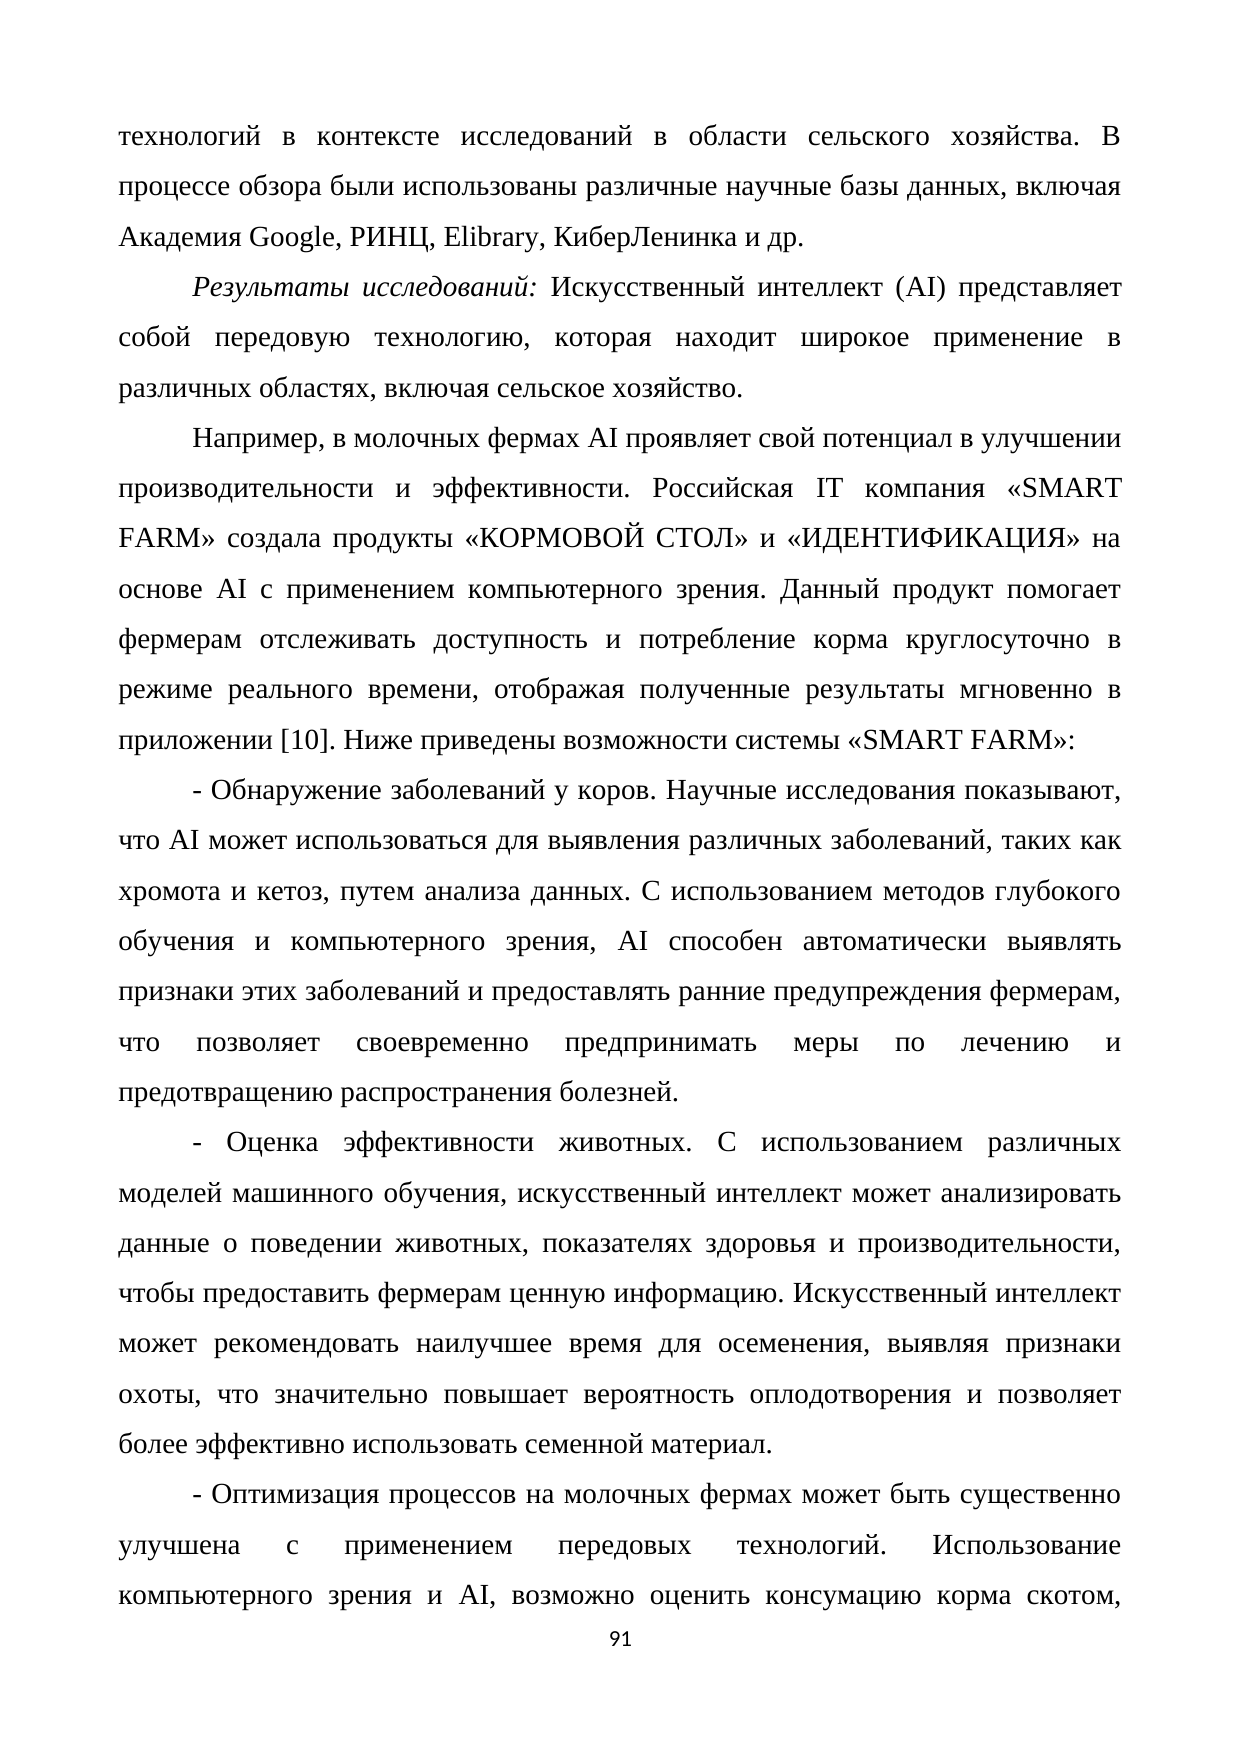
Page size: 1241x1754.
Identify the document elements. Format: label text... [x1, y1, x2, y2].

text - Оценка эффективности животных. С использованием различных моделей машинного обучения, искусственный интеллект может анализировать данные о поведении животных, показателях здоровья и производительности, чтобы предоставить фермерам ценную информацию. Искусственный интеллект может рекомендовать наилучшее время для осеменения, выявляя признаки охоты, что значительно повышает вероятность оплодотворения и позволяет более эффективно использовать семенной материал. [118, 1124, 1122, 1460]
text Например, в молочных фермах AI проявляет свой потенциал в улучшении производительности и эффективности. Российская IT компания «SMART FARM» создала продукты «КОРМОВОЙ СТОЛ» и «ИДЕНТИФИКАЦИЯ» на основе AI с применением компьютерного зрения. Данный продукт помогает фермерам отслеживать доступность и потребление корма круглосуточно в режиме реального времени, отображая полученные результаты мгновенно в приложении [10]. Ниже приведены возможности системы «SMART FARM»: [118, 420, 1122, 755]
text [118, 118, 1122, 252]
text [118, 1477, 1122, 1611]
text Результаты исследований: Искусственный интеллект (AI) представляет собой передовую технологию, которая находит широкое применение в различных областях, включая сельское хозяйство. [118, 269, 1122, 403]
text - Обнаружение заболеваний у коров. Научные исследования показывают, что AI может использоваться для выявления различных заболеваний, таких как хромота и кетоз, путем анализа данных. С использованием методов глубокого обучения и компьютерного зрения, AI способен автоматически выявлять признаки этих заболеваний и предоставлять ранние предупреждения фермерам, что позволяет своевременно предпринимать меры по лечению и предотвращению распространения болезней. [118, 772, 1122, 1108]
